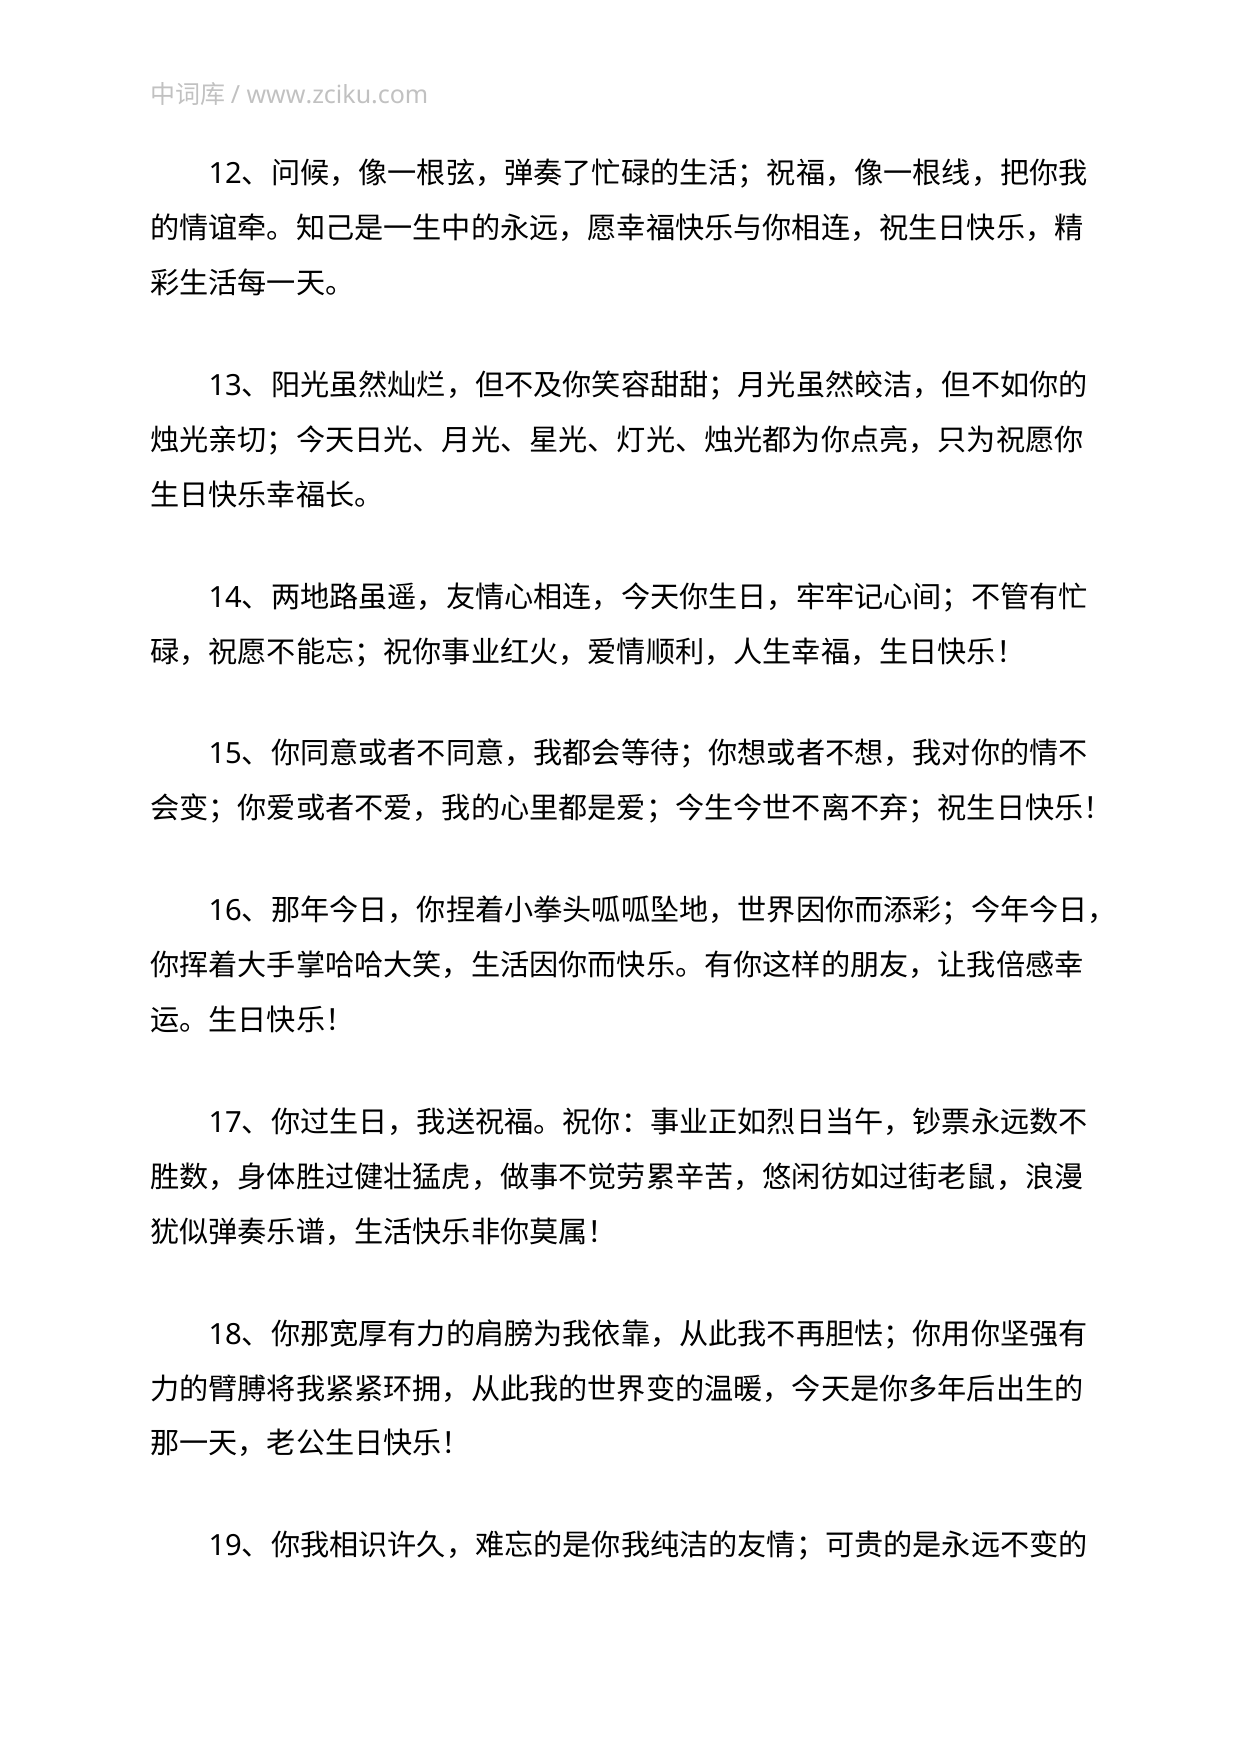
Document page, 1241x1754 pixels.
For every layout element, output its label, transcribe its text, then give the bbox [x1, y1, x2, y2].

text 13、阳光虽然灿烂，但不及你笑容甜甜；月光虽然皎洁，但不如你的烛光亲切；今天日光、月光、星光、灯光、烛光都为你点亮，只为祝愿你生日快乐幸福长。 [150, 362, 1090, 514]
text 12、问候，像一根弦，弹奏了忙碌的生活；祝福，像一根线，把你我的情谊牵。知己是一生中的永远，愿幸福快乐与你相连，祝生日快乐，精彩生活每一天。 [150, 150, 1090, 302]
text 18、你那宽厚有力的肩膀为我依靠，从此我不再胆怯；你用你坚强有力的臂膊将我紧紧环拥，从此我的世界变的温暖，今天是你多年后出生的那一天，老公生日快乐！ [150, 1310, 1090, 1462]
text 14、两地路虽遥，友情心相连，今天你生日，牢牢记心间；不管有忙碌，祝愿不能忘；祝你事业红火，爱情顺利，人生幸福，生日快乐！ [150, 573, 1090, 671]
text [150, 1522, 1090, 1564]
text 16、那年今日，你捏着小拳头呱呱坠地，世界因你而添彩；今年今日，你挥着大手掌哈哈大笑，生活因你而快乐。有你这样的朋友，让我倍感幸运。生日快乐！ [150, 887, 1090, 1039]
text 15、你同意或者不同意，我都会等待；你想或者不想，我对你的情不会变；你爱或者不爱，我的心里都是爱；今生今世不离不弃；祝生日快乐！ [150, 730, 1090, 827]
text 17、你过生日，我送祝福。祝你：事业正如烈日当午，钞票永远数不胜数，身体胜过健壮猛虎，做事不觉劳累辛苦，悠闲彷如过街老鼠，浪漫犹似弹奏乐谱，生活快乐非你莫属！ [150, 1098, 1090, 1251]
